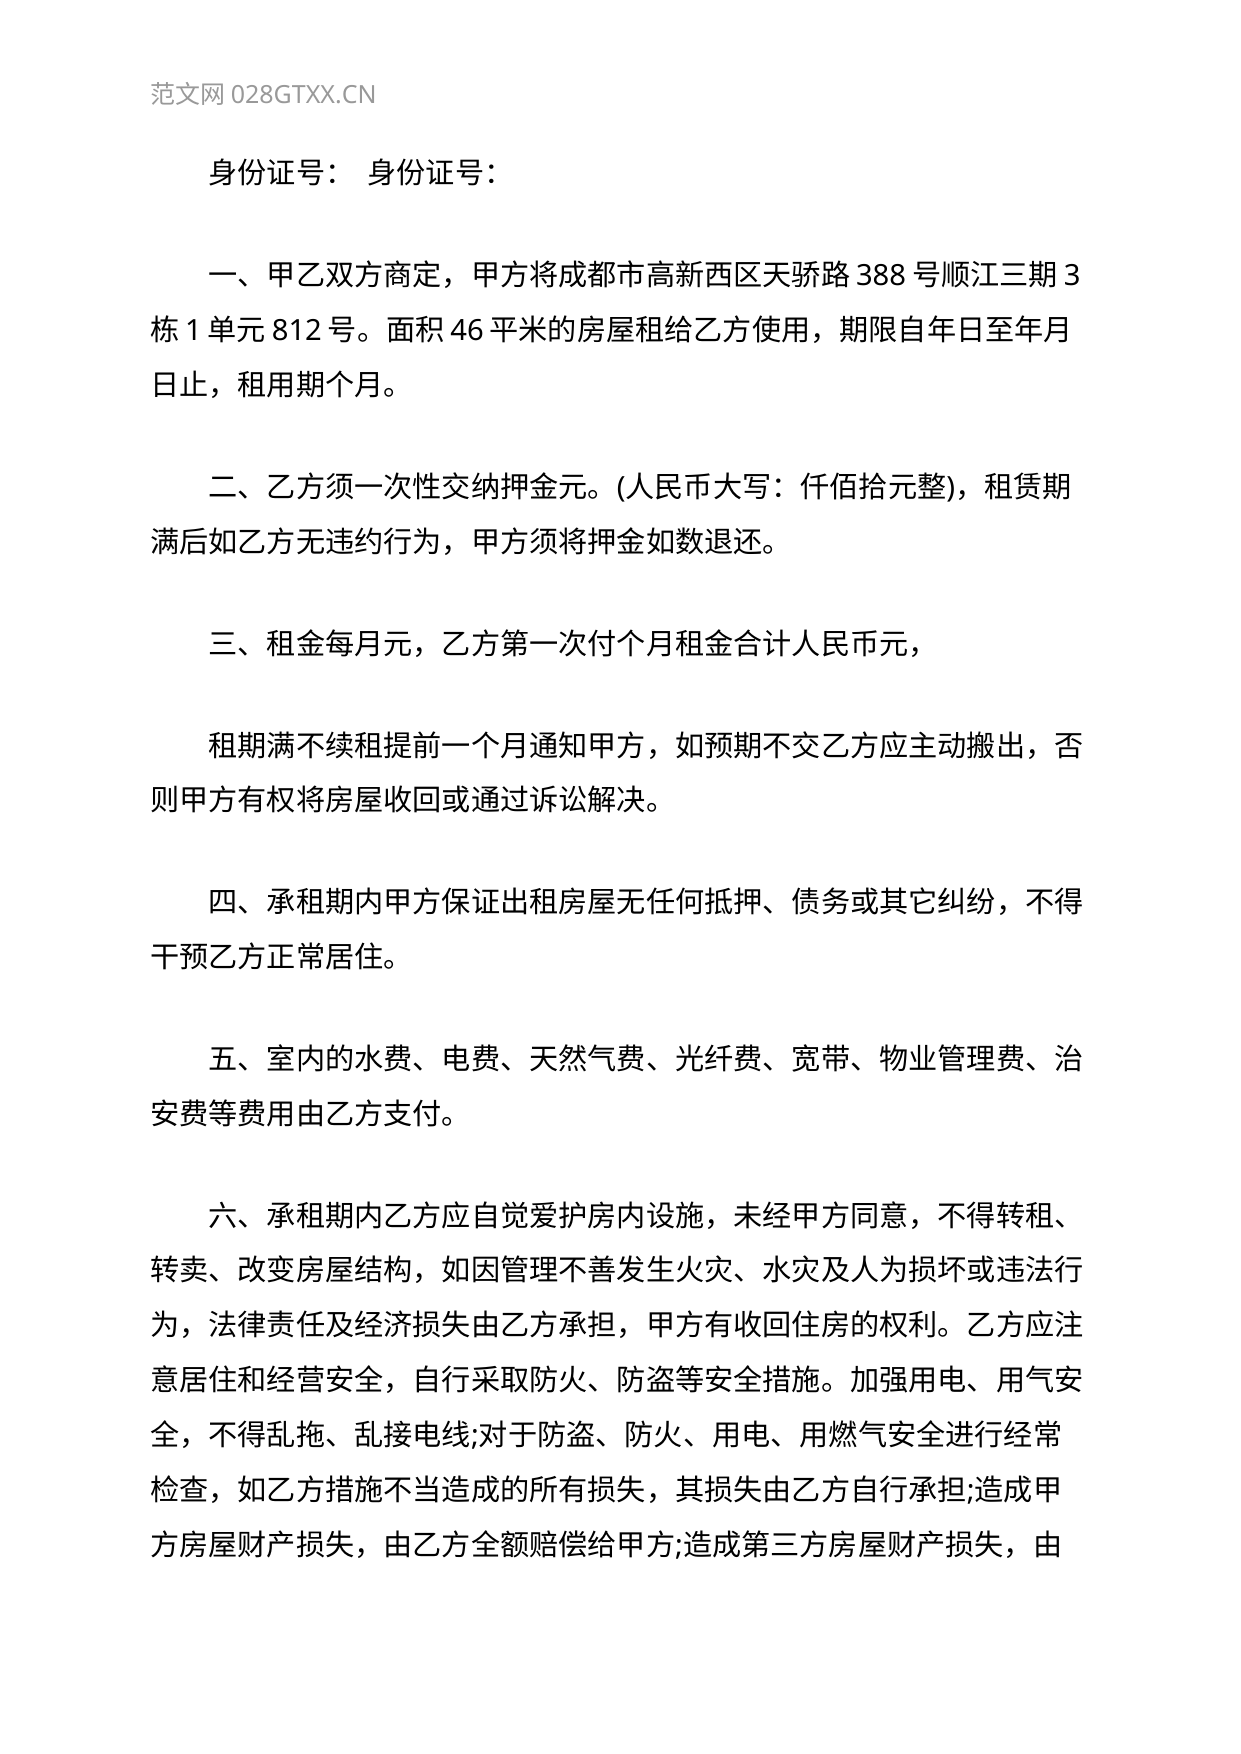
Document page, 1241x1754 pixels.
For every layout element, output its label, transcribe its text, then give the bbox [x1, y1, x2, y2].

text 五、室内的水费、电费、天然气费、光纤费、宽带、物业管理费、治安费等费用由乙方支付。 [150, 1035, 1090, 1133]
text 身份证号： 身份证号： [150, 150, 1090, 192]
text 四、承租期内甲方保证出租房屋无任何抵押、债务或其它纠纷，不得干预乙方正常居住。 [150, 879, 1090, 976]
text 二、乙方须一次性交纳押金元。(人民币大写：仟佰拾元整)，租赁期满后如乙方无违约行为，甲方须将押金如数退还。 [150, 463, 1090, 561]
text 租期满不续租提前一个月通知甲方，如预期不交乙方应主动搬出，否则甲方有权将房屋收回或通过诉讼解决。 [150, 722, 1090, 819]
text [150, 1192, 1090, 1564]
text 三、租金每月元，乙方第一次付个月租金合计人民币元， [150, 620, 1090, 663]
text 一、甲乙双方商定，甲方将成都市高新西区天骄路388号顺江三期3栋1单元812号。面积46平米的房屋租给乙方使用，期限自年日至年月日止，租用期个月。 [150, 252, 1090, 404]
